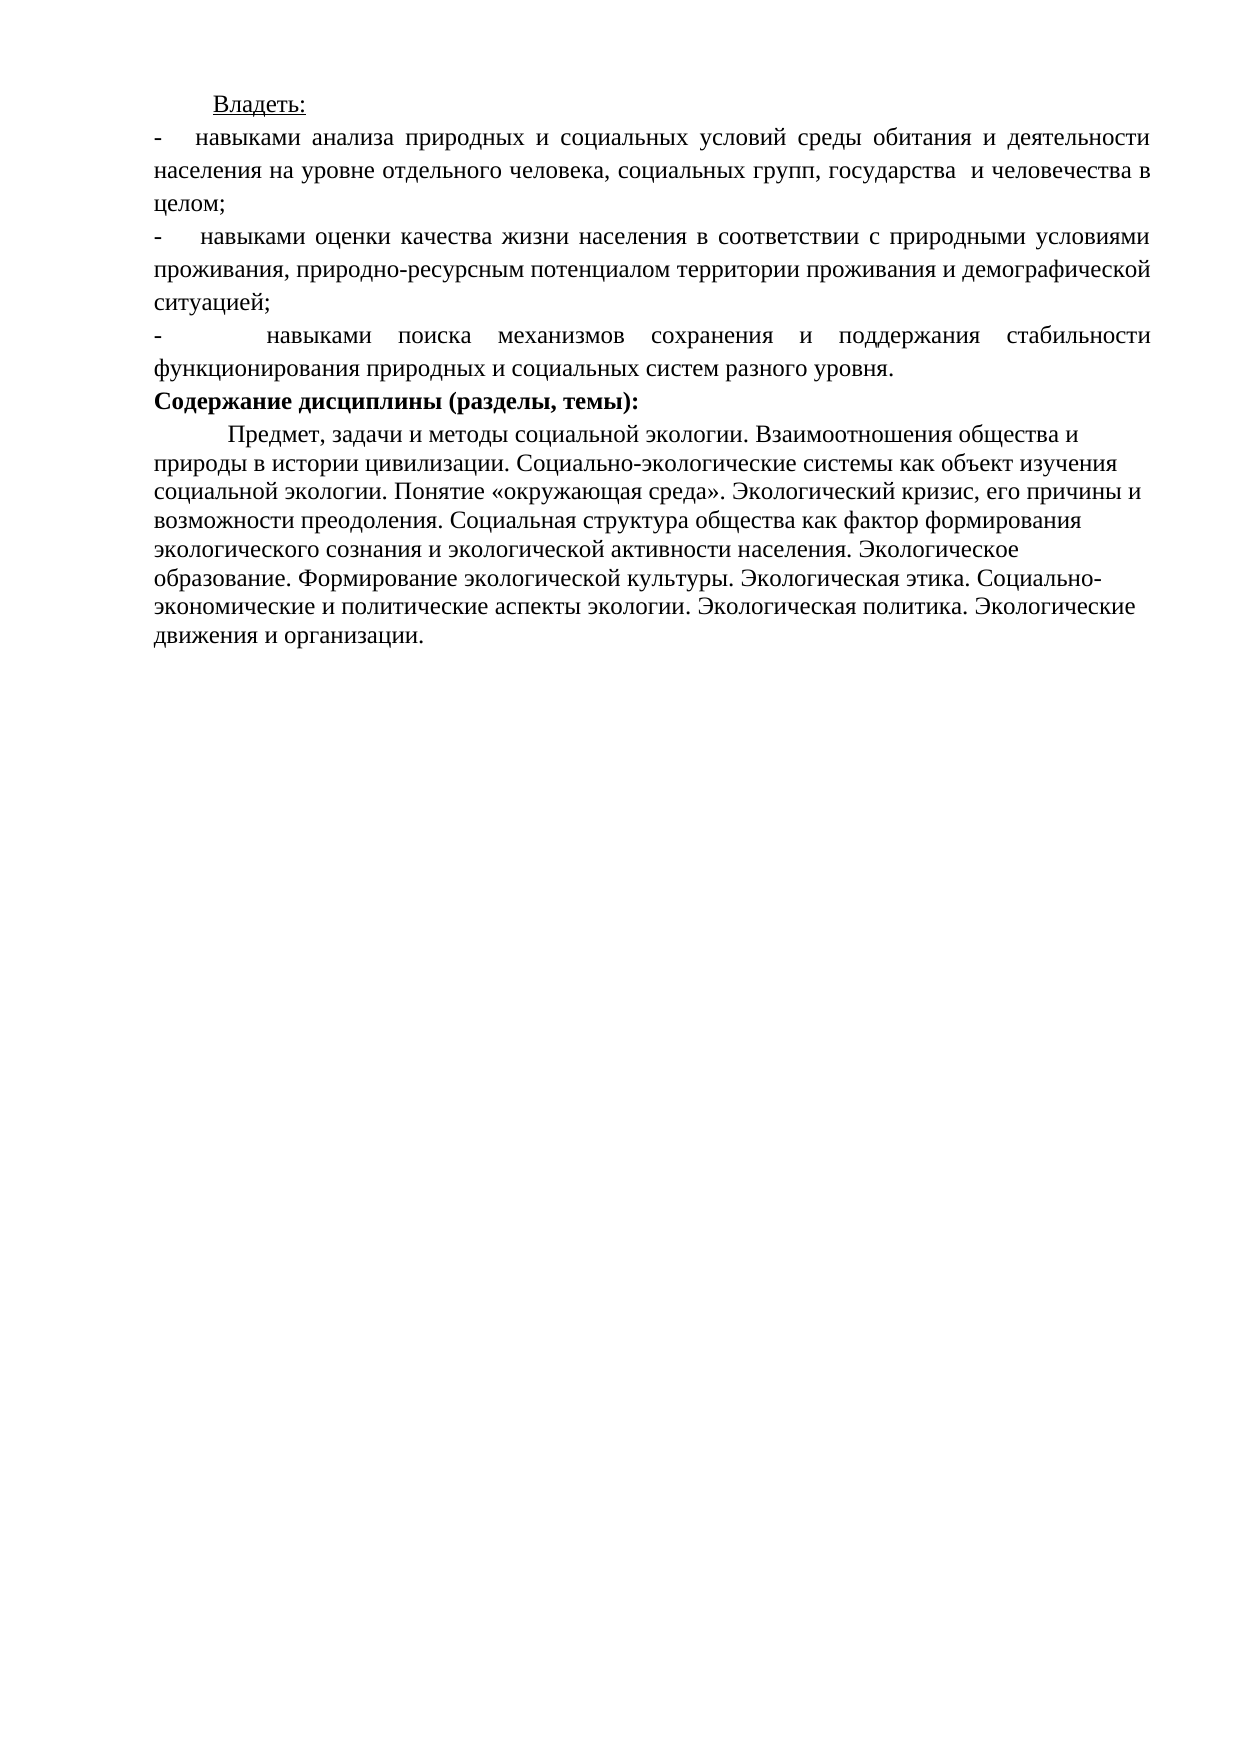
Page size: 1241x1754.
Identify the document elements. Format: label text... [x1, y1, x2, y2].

list Владеть: [213, 89, 1152, 117]
text - навыками поиска механизмов сохранения и поддержания стабильности функционирования природных и социальных систем разного уровня. [153, 320, 1152, 382]
text Предмет, задачи и методы социальной экологии. Взаимоотношения общества и природы в истории цивилизации. Социально-экологические системы как объект изучения социальной экологии. Понятие «окружающая среда». Экологический кризис, его причины и возможности преодоления. Социальная структура общества как фактор формирования экологического сознания и экологической активности населения. Экологическое образование. Формирование экологической культуры. Экологическая этика. Социально-экономические и политические аспекты экологии. Экологическая политика. Экологические движения и организации. [153, 419, 1152, 649]
text - навыками анализа природных и социальных условий среды обитания и деятельности населения на уровне отдельного человека, социальных групп, государства и человечества в целом; [153, 122, 1152, 216]
text Содержание дисциплины (разделы, темы): [153, 386, 1152, 414]
text - навыками оценки качества жизни населения в соответствии с природными условиями проживания, природно-ресурсным потенциалом территории проживания и демографической ситуацией; [153, 221, 1152, 316]
